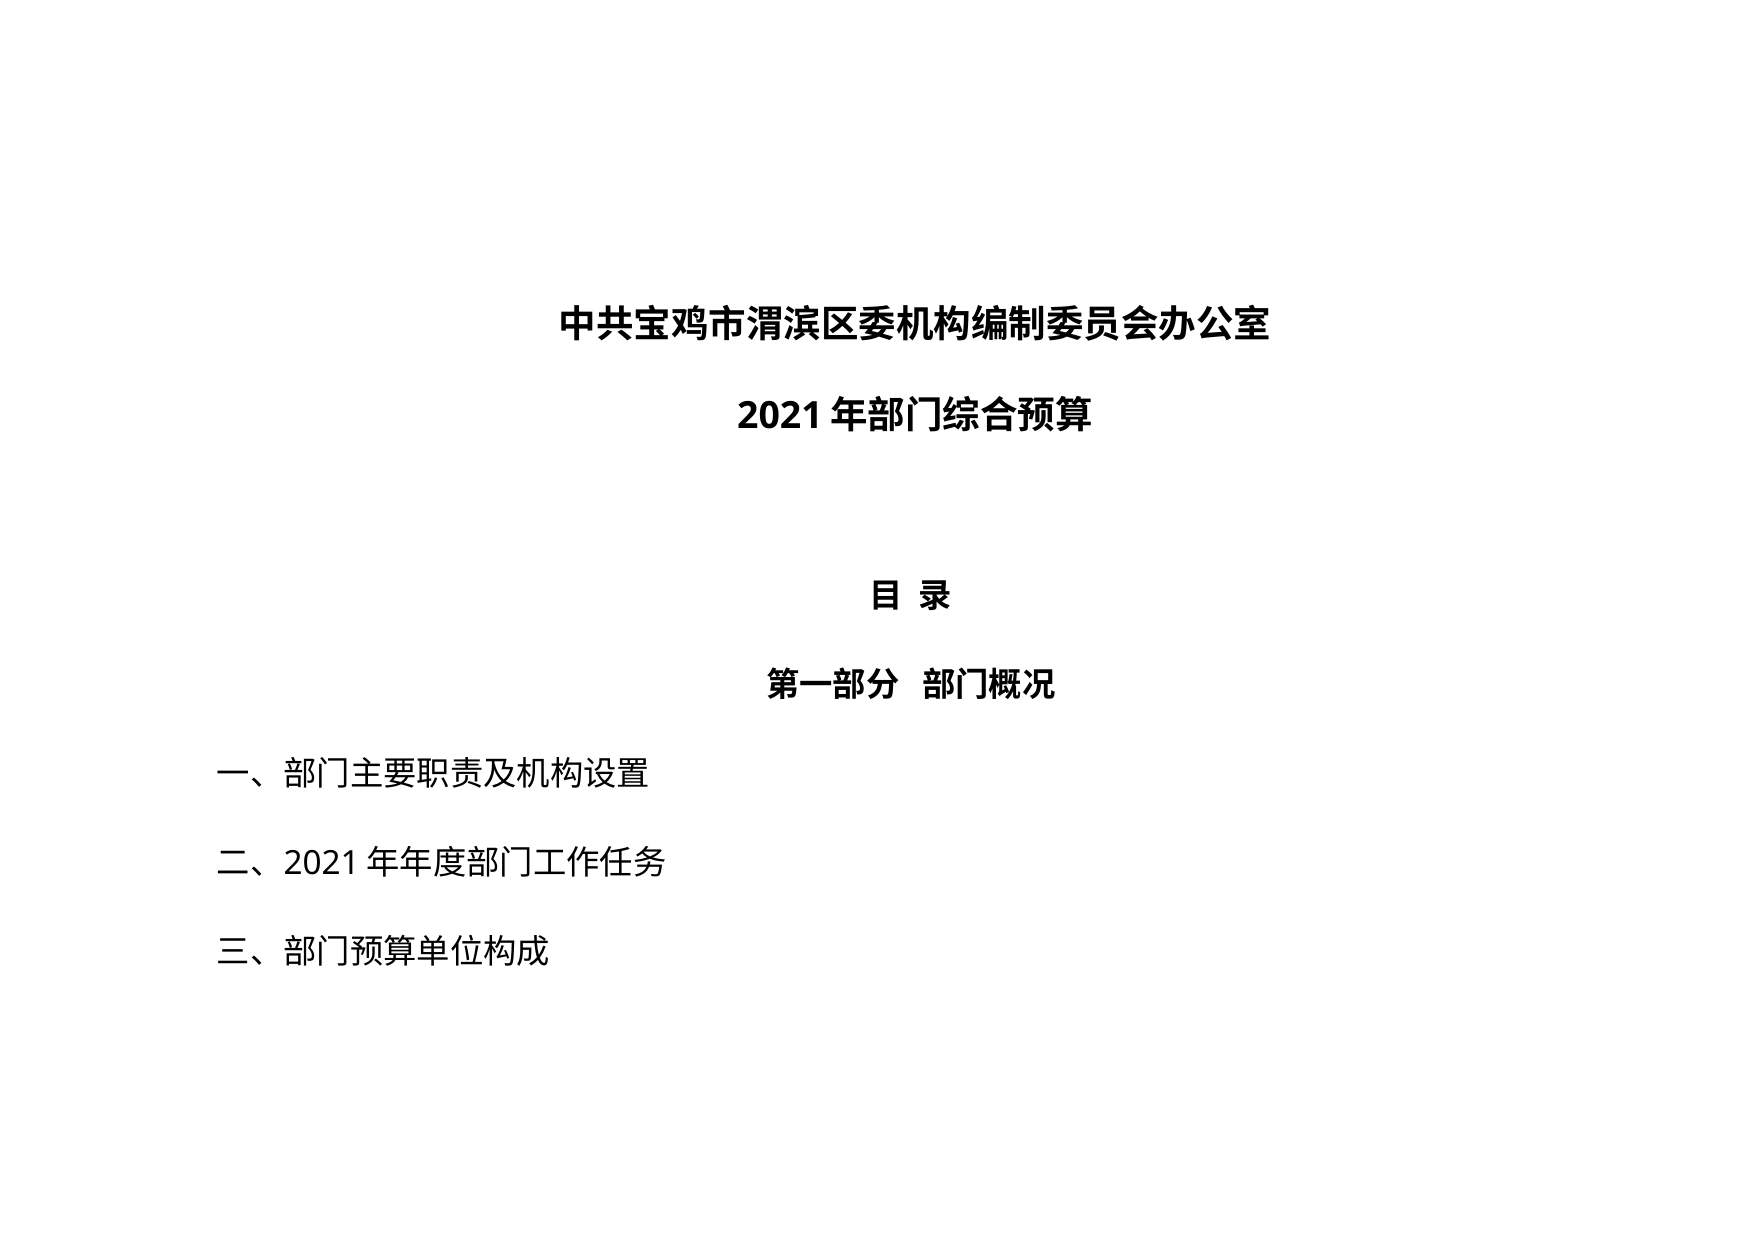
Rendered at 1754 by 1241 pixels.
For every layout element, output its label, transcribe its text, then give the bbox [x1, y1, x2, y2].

text 二、2021年年度部门工作任务 [150, 827, 1604, 892]
text 三、部门预算单位构成 [150, 916, 1604, 981]
text 目 录 [150, 560, 1604, 625]
text 中共宝鸡市渭滨区委机构编制委员会办公室 [150, 288, 1604, 353]
text 一、部门主要职责及机构设置 [150, 738, 1604, 803]
text 第一部分 部门概况 [150, 649, 1604, 714]
text 2021年部门综合预算 [150, 380, 1604, 445]
